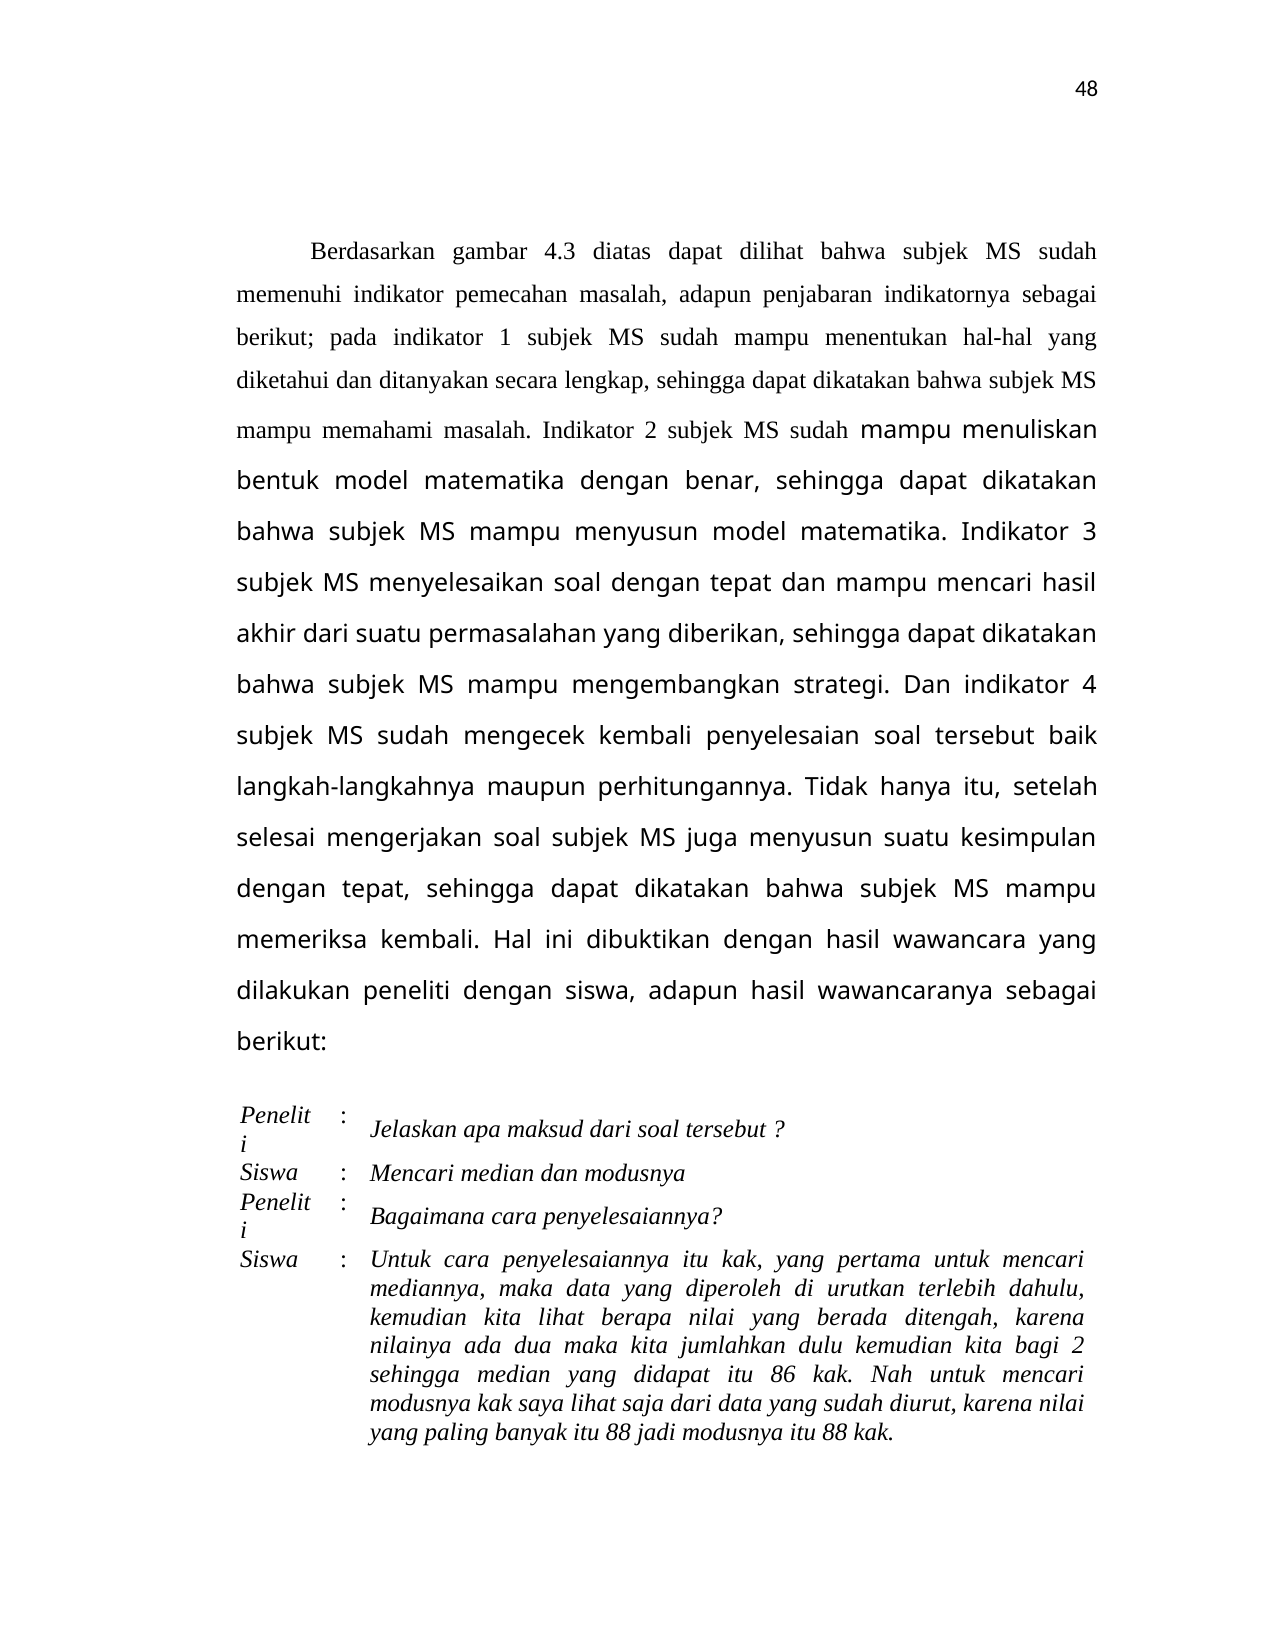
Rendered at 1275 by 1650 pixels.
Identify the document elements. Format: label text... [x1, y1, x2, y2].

table_cell : [329, 1158, 358, 1187]
list Berdasarkan gambar 4.3 diatas dapat dilihat bahwa subjek MS sudah memenuhi indikator pemecahan masalah, adapun penjabaran indikatornya sebagai berikut; pada indikator 1 subjek MS sudah mampu menentukan hal-hal yang diketahui dan ditanyakan secara lengkap, sehingga dapat dikatakan bahwa subjek MS mampu memahami masalah. Indikator 2 subjek MS sudah mampu menuliskan bentuk model matematika dengan benar, sehingga dapat dikatakan bahwa subjek MS mampu menyusun model matematika. Indikator 3 subjek MS menyelesaikan soal dengan tepat dan mampu mencari hasil akhir dari suatu permasalahan yang diberikan, sehingga dapat dikatakan bahwa subjek MS mampu mengembangkan strategi. Dan indikator 4 subjek MS sudah mengecek kembali penyelesaian soal tersebut baik langkah-langkahnya maupun perhitungannya. Tidak hanya itu, setelah selesai mengerjakan soal subjek MS juga menyusun suatu kesimpulan dengan tepat, sehingga dapat dikatakan bahwa subjek MS mampu memeriksa kembali. Hal ini dibuktikan dengan hasil wawancara yang dilakukan peneliti dengan siswa, adapun hasil wawancaranya sebagai berikut: [236, 236, 1098, 1058]
table_header Jelaskan apa maksud dari soal tersebut ? [358, 1100, 1096, 1157]
table_cell Peneliti [239, 1187, 329, 1244]
table_cell Siswa [239, 1158, 329, 1187]
table_cell Bagaimana cara penyelesaiannya? [358, 1187, 1096, 1244]
table_cell Siswa [239, 1244, 329, 1446]
table_header : [329, 1100, 358, 1157]
table_cell Mencari median dan modusnya [358, 1158, 1096, 1187]
table_cell : [329, 1244, 358, 1446]
table_cell Untuk cara penyelesaiannya itu kak, yang pertama untuk mencari mediannya, maka data yang diperoleh di urutkan terlebih dahulu, kemudian kita lihat berapa nilai yang berada ditengah, karena nilainya ada dua maka kita jumlahkan dulu kemudian kita bagi 2 sehingga median yang didapat itu 86 kak. Nah untuk mencari modusnya kak saya lihat saja dari data yang sudah diurut, karena nilai yang paling banyak itu 88 jadi modusnya itu 88 kak. [358, 1244, 1096, 1446]
table_cell : [329, 1187, 358, 1244]
table_header Peneliti [239, 1100, 329, 1157]
